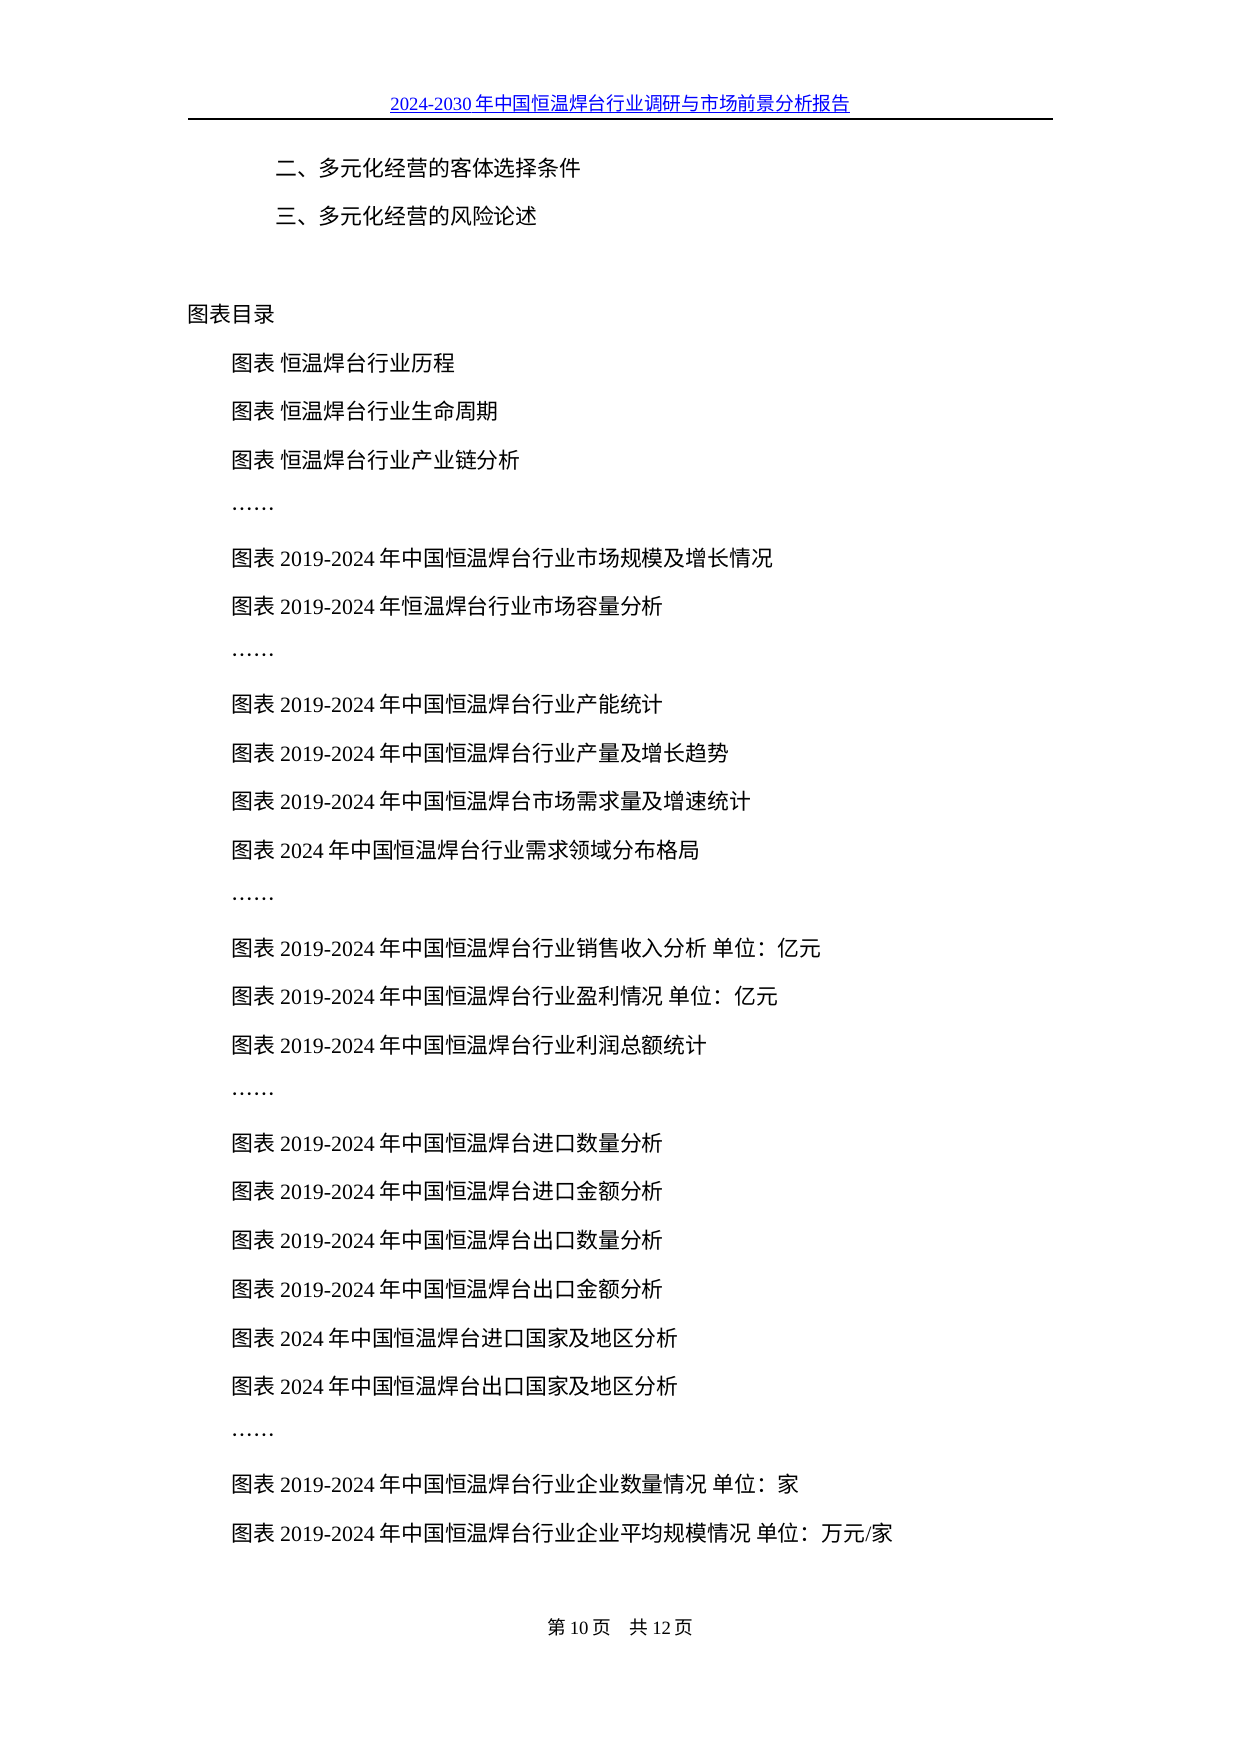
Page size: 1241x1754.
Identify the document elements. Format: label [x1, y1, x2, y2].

text [187, 150, 1053, 1548]
